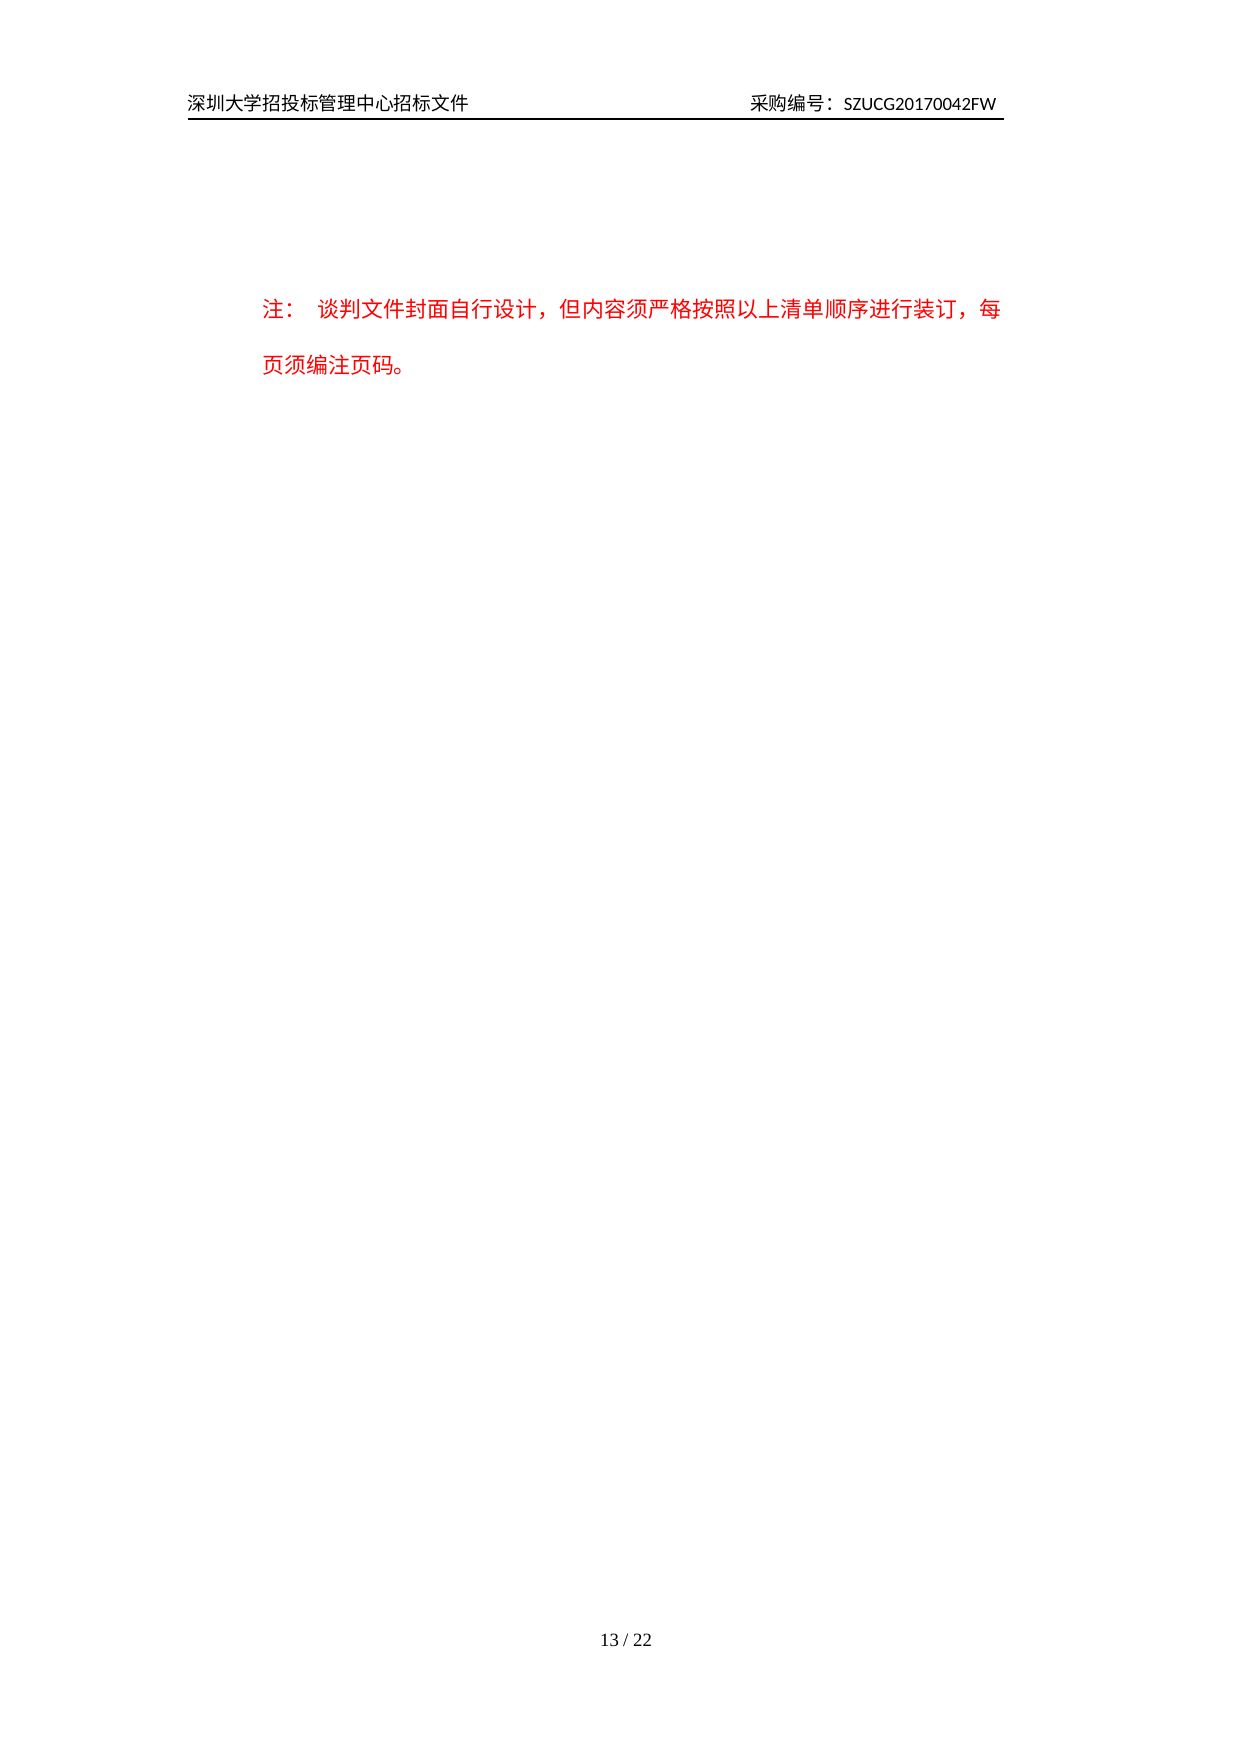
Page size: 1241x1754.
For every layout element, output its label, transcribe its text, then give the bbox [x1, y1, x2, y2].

text 注： 谈判文件封面自行设计，但内容须严格按照以上清单顺序进行装订，每页须编注页码。 [262, 292, 1004, 389]
